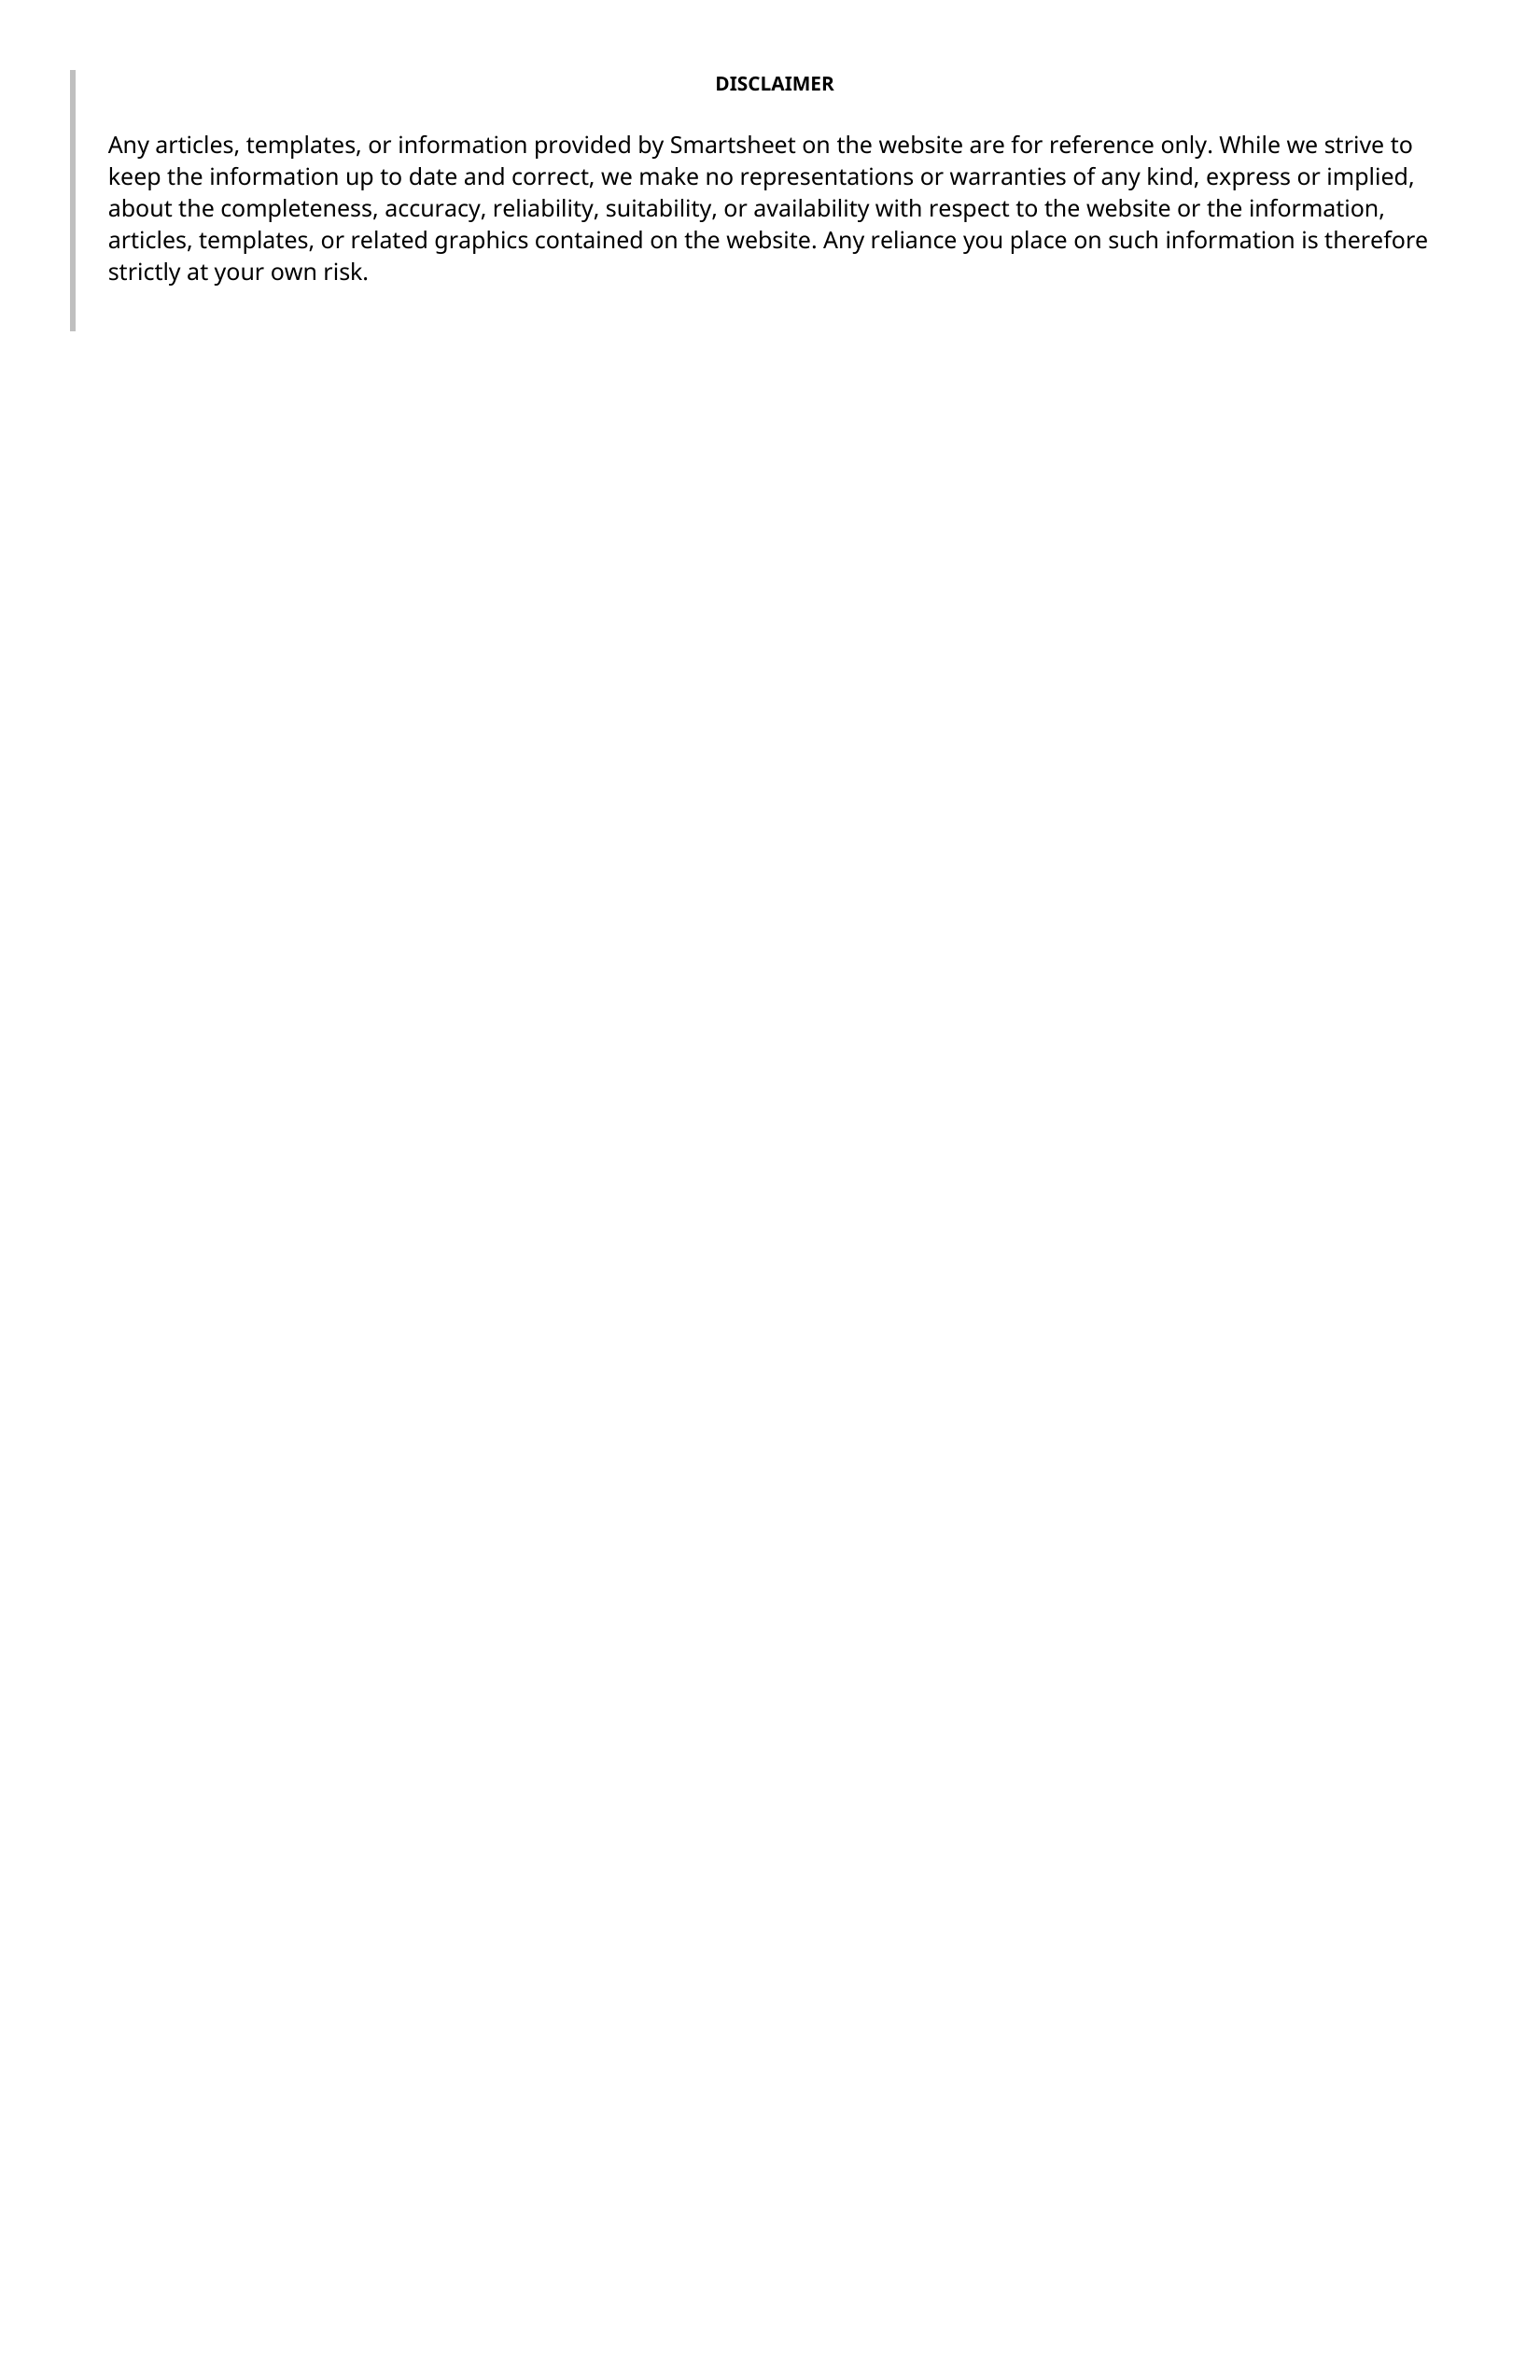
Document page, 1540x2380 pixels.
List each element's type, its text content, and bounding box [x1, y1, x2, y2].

table_header DISCLAIMER Any articles, templates, or information provided by Smartsheet on the website are for reference only. While we strive to keep the information up to date and correct, we make no representations or warranties of any kind, express or implied, about the completeness, accuracy, reliability, suitability, or availability with respect to the website or the information, articles, templates, or related graphics contained on the website. Any reliance you place on such information is therefore strictly at your own risk. [76, 70, 1452, 331]
